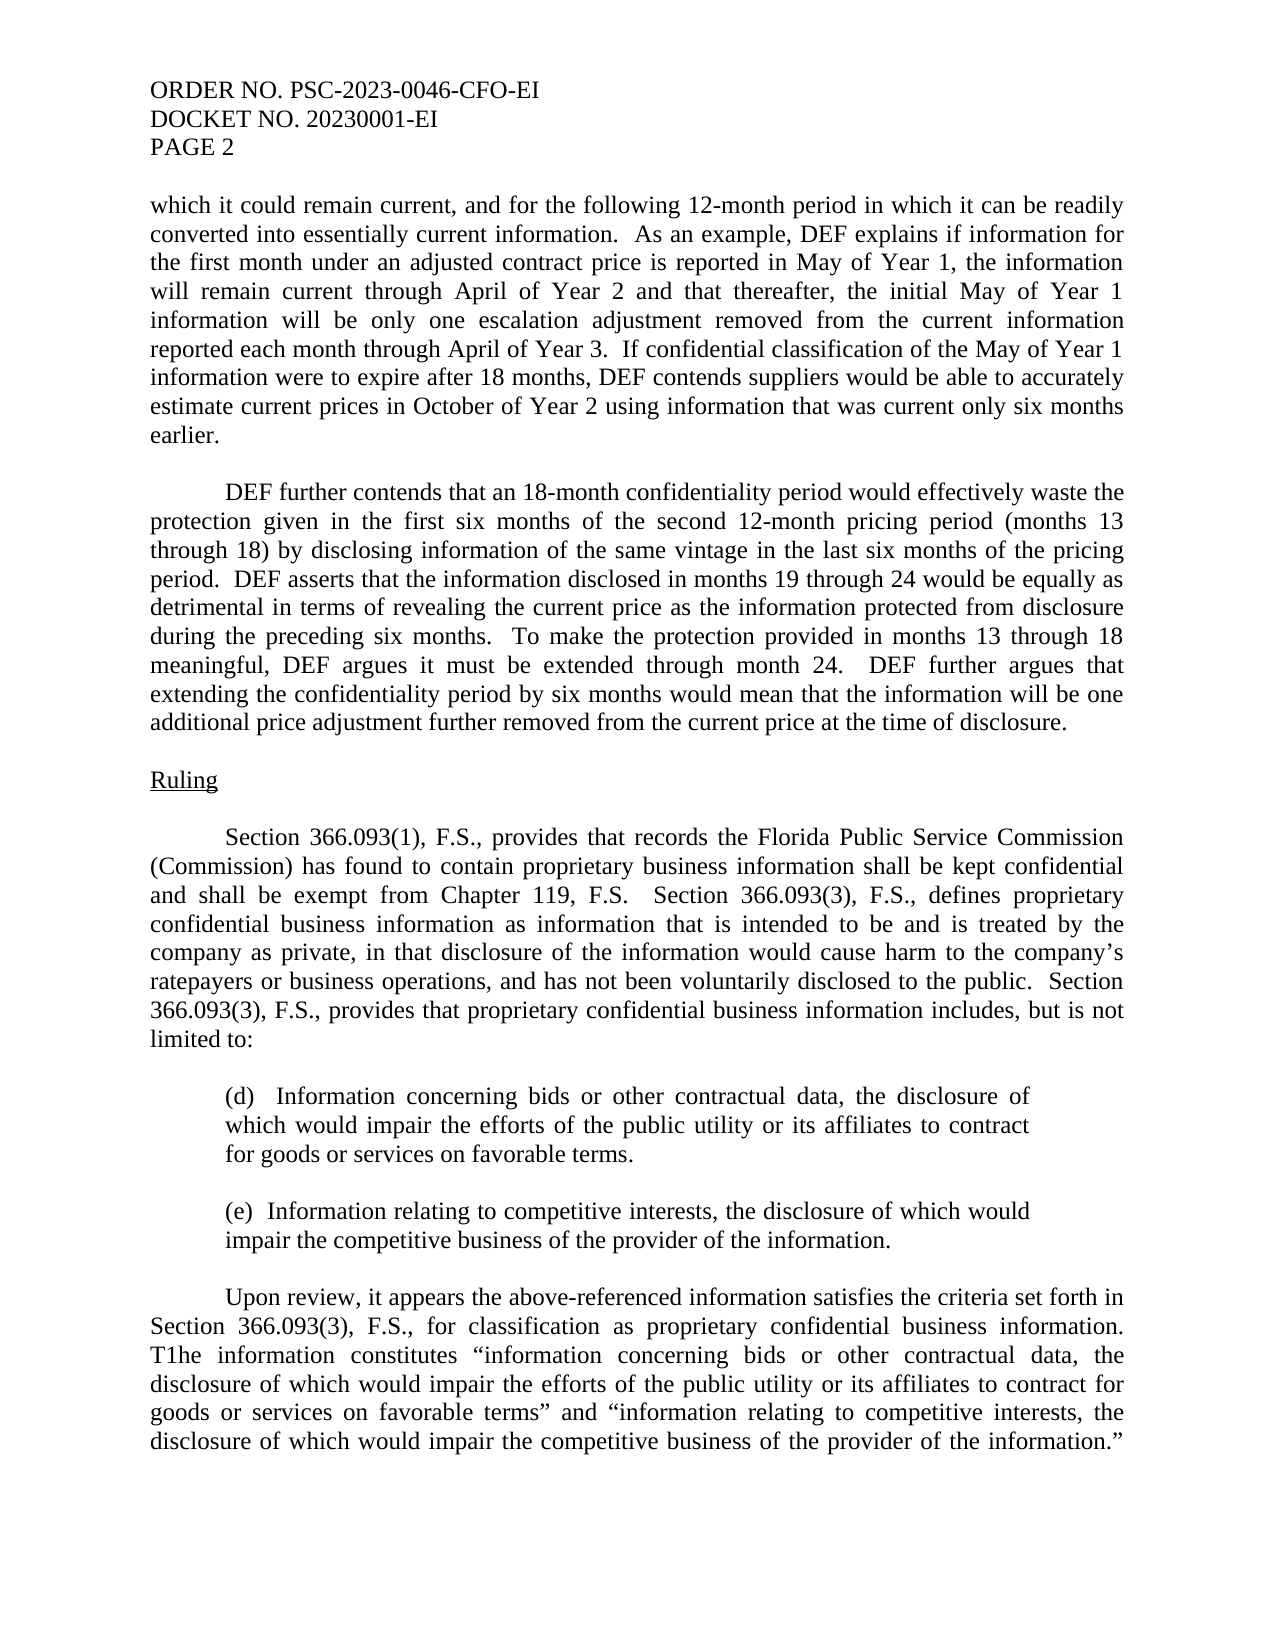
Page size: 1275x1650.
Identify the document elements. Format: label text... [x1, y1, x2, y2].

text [150, 190, 1125, 449]
text Section 366.093(1), F.S., provides that records the Florida Public Service Commission (Commission) has found to contain proprietary business information shall be kept confidential and shall be exempt from Chapter 119, F.S. Section 366.093(3), F.S., defines proprietary confidential business information as information that is intended to be and is treated by the company as private, in that disclosure of the information would cause harm to the company’s ratepayers or business operations, and has not been voluntarily disclosed to the public. Section 366.093(3), F.S., provides that proprietary confidential business information includes, but is not limited to: [150, 822, 1125, 1052]
text (d) Information concerning bids or other contractual data, the disclosure of which would impair the efforts of the public utility or its affiliates to contract for goods or services on favorable terms. [225, 1081, 1031, 1167]
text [150, 1282, 1125, 1455]
text DEF further contends that an 18-month confidentiality period would effectively waste the protection given in the first six months of the second 12-month pricing period (months 13 through 18) by disclosing information of the same vintage in the last six months of the pricing period. DEF asserts that the information disclosed in months 19 through 24 would be equally as detrimental in terms of revealing the current price as the information protected from disclosure during the preceding six months. To make the protection provided in months 13 through 18 meaningful, DEF argues it must be extended through month 24. DEF further argues that extending the confidentiality period by six months would mean that the information will be one additional price adjustment further removed from the current price at the time of disclosure. [150, 477, 1125, 736]
text (e) Information relating to competitive interests, the disclosure of which would impair the competitive business of the provider of the information. [225, 1196, 1031, 1254]
text Ruling [150, 765, 1125, 794]
